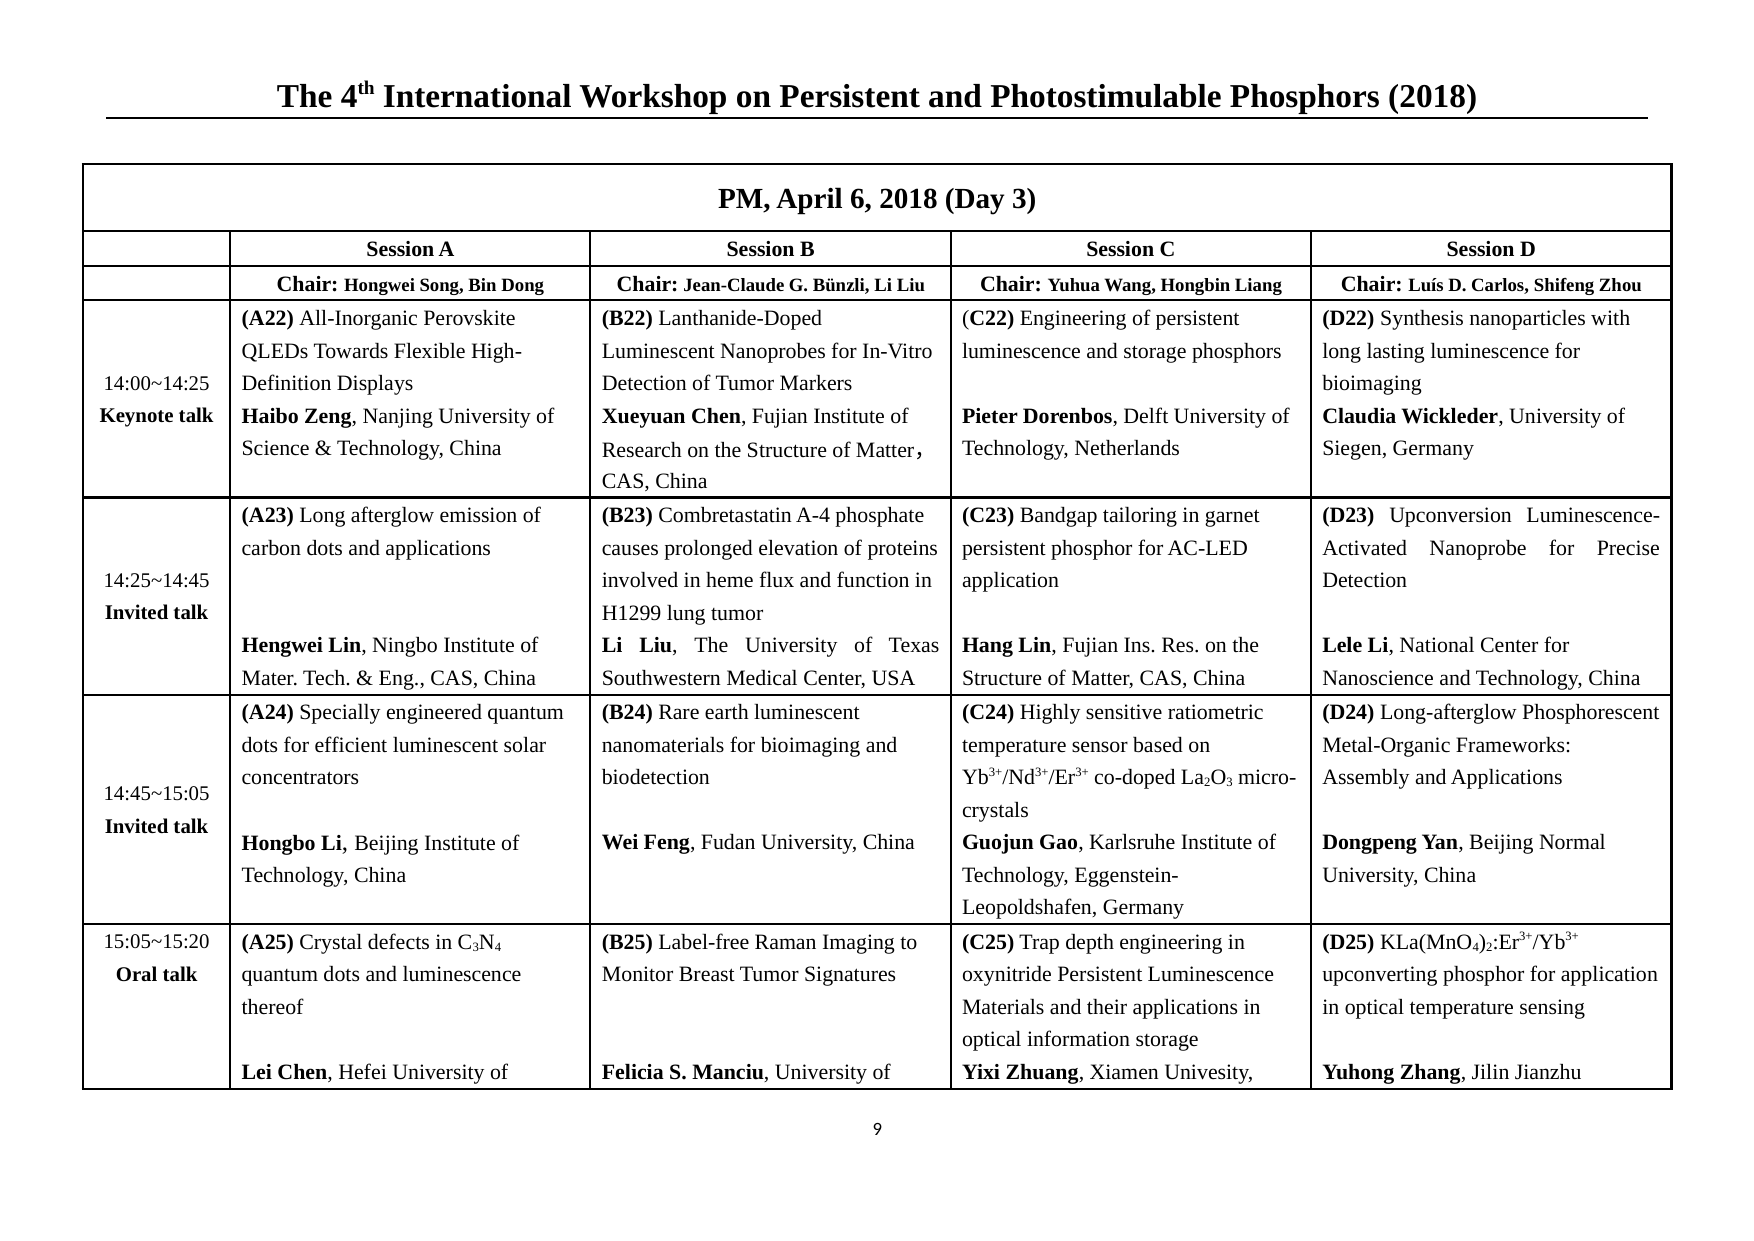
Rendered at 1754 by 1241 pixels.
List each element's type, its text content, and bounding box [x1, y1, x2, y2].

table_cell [84, 925, 229, 1088]
table_cell [84, 267, 229, 299]
table_cell (A22) All-Inorganic Perovskite QLEDs Towards Flexible High-Definition Displays Haibo Zeng, Nanjing University of Science & Technology, China [231, 301, 589, 496]
table_cell Chair: Luís D. Carlos, Shifeng Zhou [1312, 267, 1670, 299]
table_cell Session B [591, 232, 950, 265]
table_cell (D23) Upconversion Luminescence- Activated Nanoprobe for Precise Detection Lele Li, National Center for Nanoscience and Technology, China [1312, 499, 1670, 693]
table_cell (B24) Rare earth luminescent nanomaterials for bioimaging and biodetection Wei Feng, Fudan University, China [591, 696, 950, 923]
table_cell (B22) Lanthanide-Doped Luminescent Nanoprobes for In-Vitro Detection of Tumor Markers Xueyuan Chen, Fujian Institute of Research on the Structure of Matter， CAS, China [591, 301, 950, 496]
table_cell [591, 925, 950, 1088]
table_cell Chair: Hongwei Song, Bin Dong [231, 267, 589, 299]
table_cell (A24) Specially engineered quantum dots for efficient luminescent solar concentrators Hongbo Li, Beijing Institute of Technology, China [231, 696, 589, 923]
table_cell (C23) Bandgap tailoring in garnet persistent phosphor for AC-LED application Hang Lin, Fujian Ins. Res. on the Structure of Matter, CAS, China [952, 499, 1310, 693]
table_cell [952, 925, 1310, 1088]
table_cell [1312, 925, 1670, 1088]
table_cell Session D [1312, 232, 1670, 265]
table_cell Session A [231, 232, 589, 265]
table_cell Chair: Yuhua Wang, Hongbin Liang [952, 267, 1310, 299]
table_cell 14:45~15:05 Invited talk [84, 696, 229, 923]
table_cell 14:25~14:45 Invited talk [84, 499, 229, 693]
table_cell Session C [952, 232, 1310, 265]
table_cell 14:00~14:25 Keynote talk [84, 301, 229, 496]
table_header PM, April 6, 2018 (Day 3) [84, 165, 1670, 230]
table_cell [84, 232, 229, 265]
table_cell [231, 925, 589, 1088]
table_cell (D22) Synthesis nanoparticles with long lasting luminescence for bioimaging Claudia Wickleder, University of Siegen, Germany [1312, 301, 1670, 496]
table_cell (C24) Highly sensitive ratiometric temperature sensor based on Yb3+/Nd3+/Er3+ co-doped La2O3 micro-crystals Guojun Gao, Karlsruhe Institute of Technology, Eggenstein- Leopoldshafen, Germany [952, 696, 1310, 923]
table_cell Chair: Jean-Claude G. Bünzli, Li Liu [591, 267, 950, 299]
table_cell (A23) Long afterglow emission of carbon dots and applications Hengwei Lin, Ningbo Institute of Mater. Tech. & Eng., CAS, China [231, 499, 589, 693]
table_cell (C22) Engineering of persistent luminescence and storage phosphors Pieter Dorenbos, Delft University of Technology, Netherlands [952, 301, 1310, 496]
table_cell (D24) Long-afterglow Phosphorescent Metal-Organic Frameworks: Assembly and Applications Dongpeng Yan, Beijing Normal University, China [1312, 696, 1670, 923]
table_cell (B23) Combretastatin A-4 phosphate causes prolonged elevation of proteins involved in heme flux and function in H1299 lung tumor Li Liu, The University of Texas Southwestern Medical Center, USA [591, 499, 950, 693]
